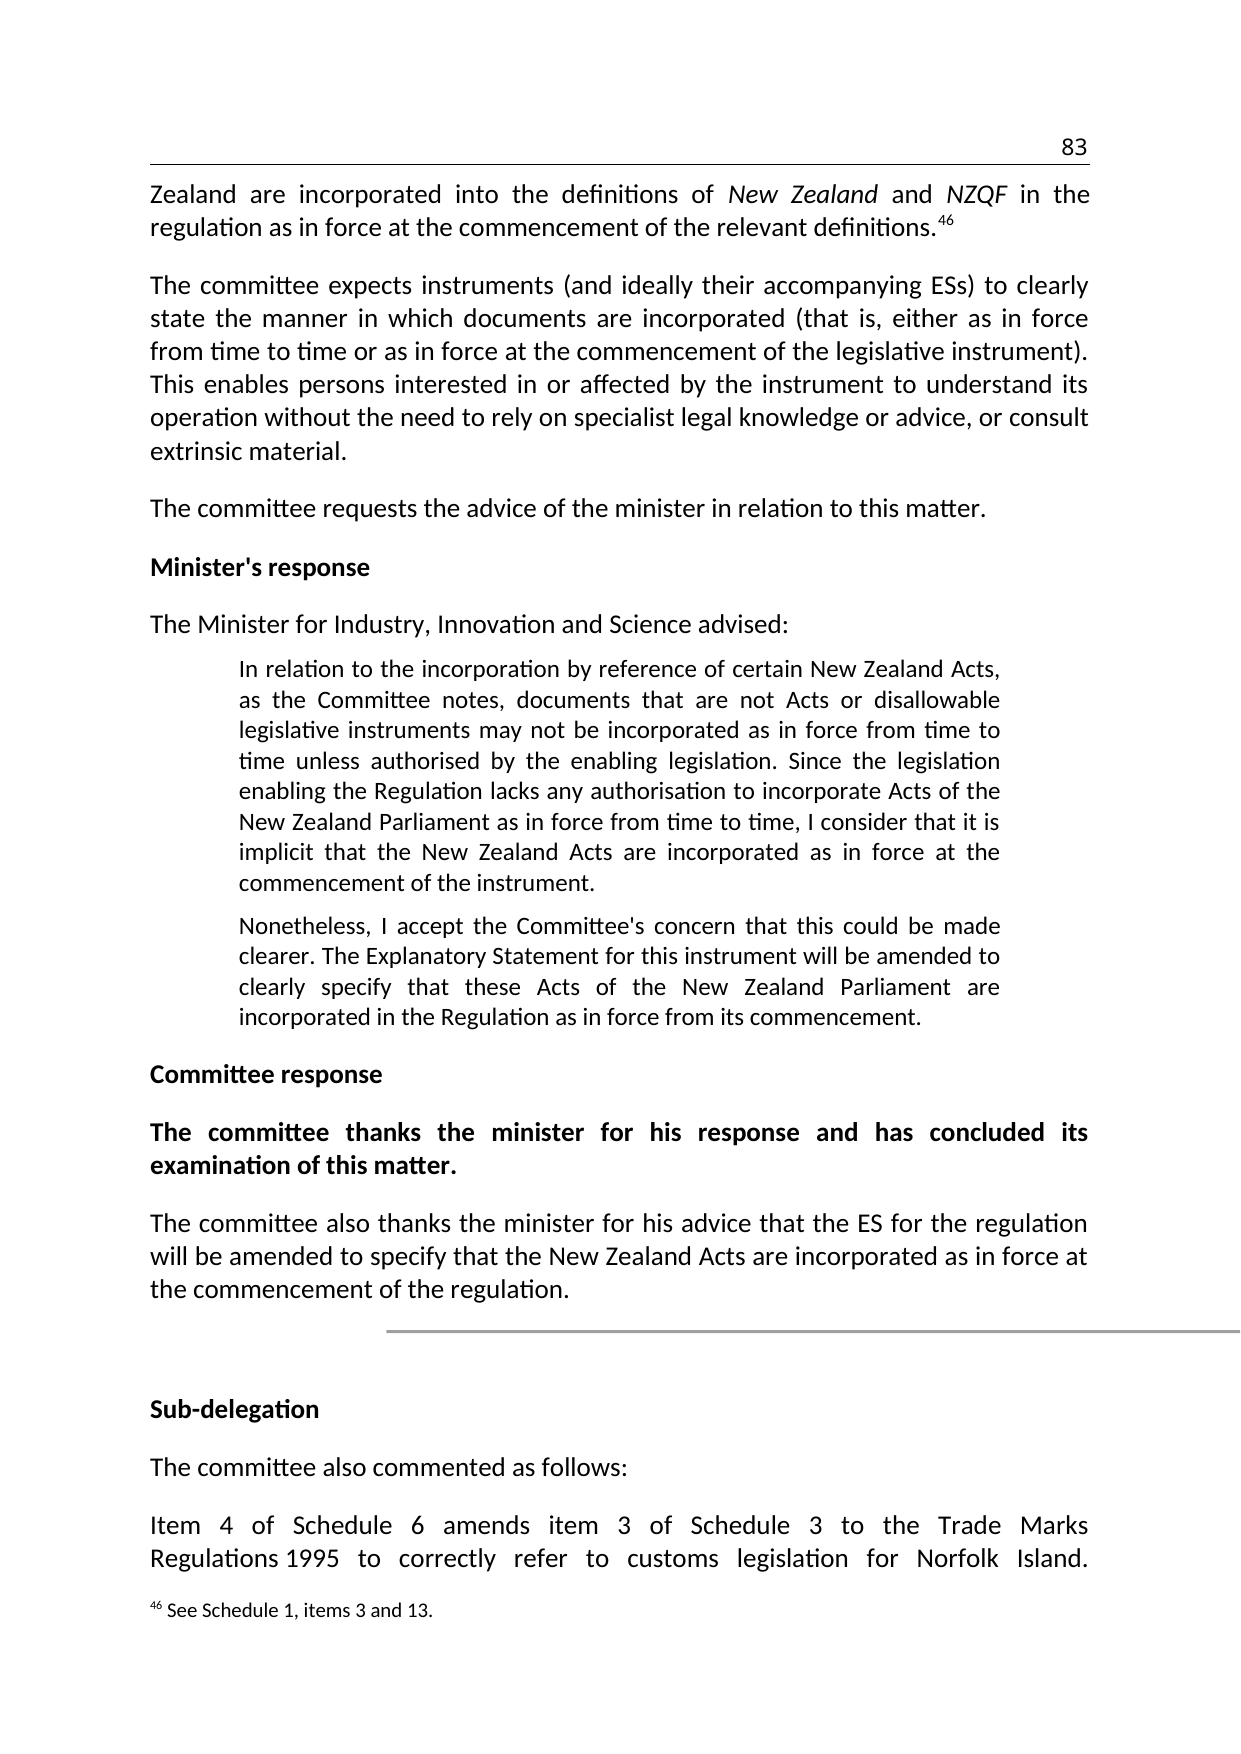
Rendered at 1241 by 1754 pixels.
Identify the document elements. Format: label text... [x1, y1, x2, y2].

text Sub-delegation [150, 1392, 1090, 1425]
text Committee response [150, 1057, 1090, 1090]
text Nonetheless, I accept the Committee's concern that this could be made clearer. The Explanatory Statement for this instrument will be amended to clearly specify that these Acts of the New Zealand Parliament are incorporated in the Regulation as in force from its commencement. [239, 910, 1002, 1032]
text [150, 177, 1090, 243]
text The committee thanks the minister for his response and has concluded its examination of this matter. [150, 1115, 1090, 1181]
text The Minister for Industry, Innovation and Science advised: [150, 608, 1090, 641]
text The committee also commented as follows: [150, 1450, 1090, 1483]
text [150, 1508, 1090, 1574]
text In relation to the incorporation by reference of certain New Zealand Acts, as the Committee notes, documents that are not Acts or disallowable legislative instruments may not be incorporated as in force from time to time unless authorised by the enabling legislation. Since the legislation enabling the Regulation lacks any authorisation to incorporate Acts of the New Zealand Parliament as in force from time to time, I consider that it is implicit that the New Zealand Acts are incorporated as in force at the commencement of the instrument. [239, 653, 1002, 897]
text The committee also thanks the minister for his advice that the ES for the regulation will be amended to specify that the New Zealand Acts are incorporated as in force at the commencement of the regulation. [150, 1206, 1090, 1305]
text The committee expects instruments (and ideally their accompanying ESs) to clearly state the manner in which documents are incorporated (that is, either as in force from time to time or as in force at the commencement of the legislative instrument). This enables persons interested in or affected by the instrument to understand its operation without the need to rely on specialist legal knowledge or advice, or consult extrinsic material. [150, 268, 1090, 467]
text Minister's response [150, 550, 1090, 583]
text The committee requests the advice of the minister in relation to this matter. [150, 492, 1090, 525]
